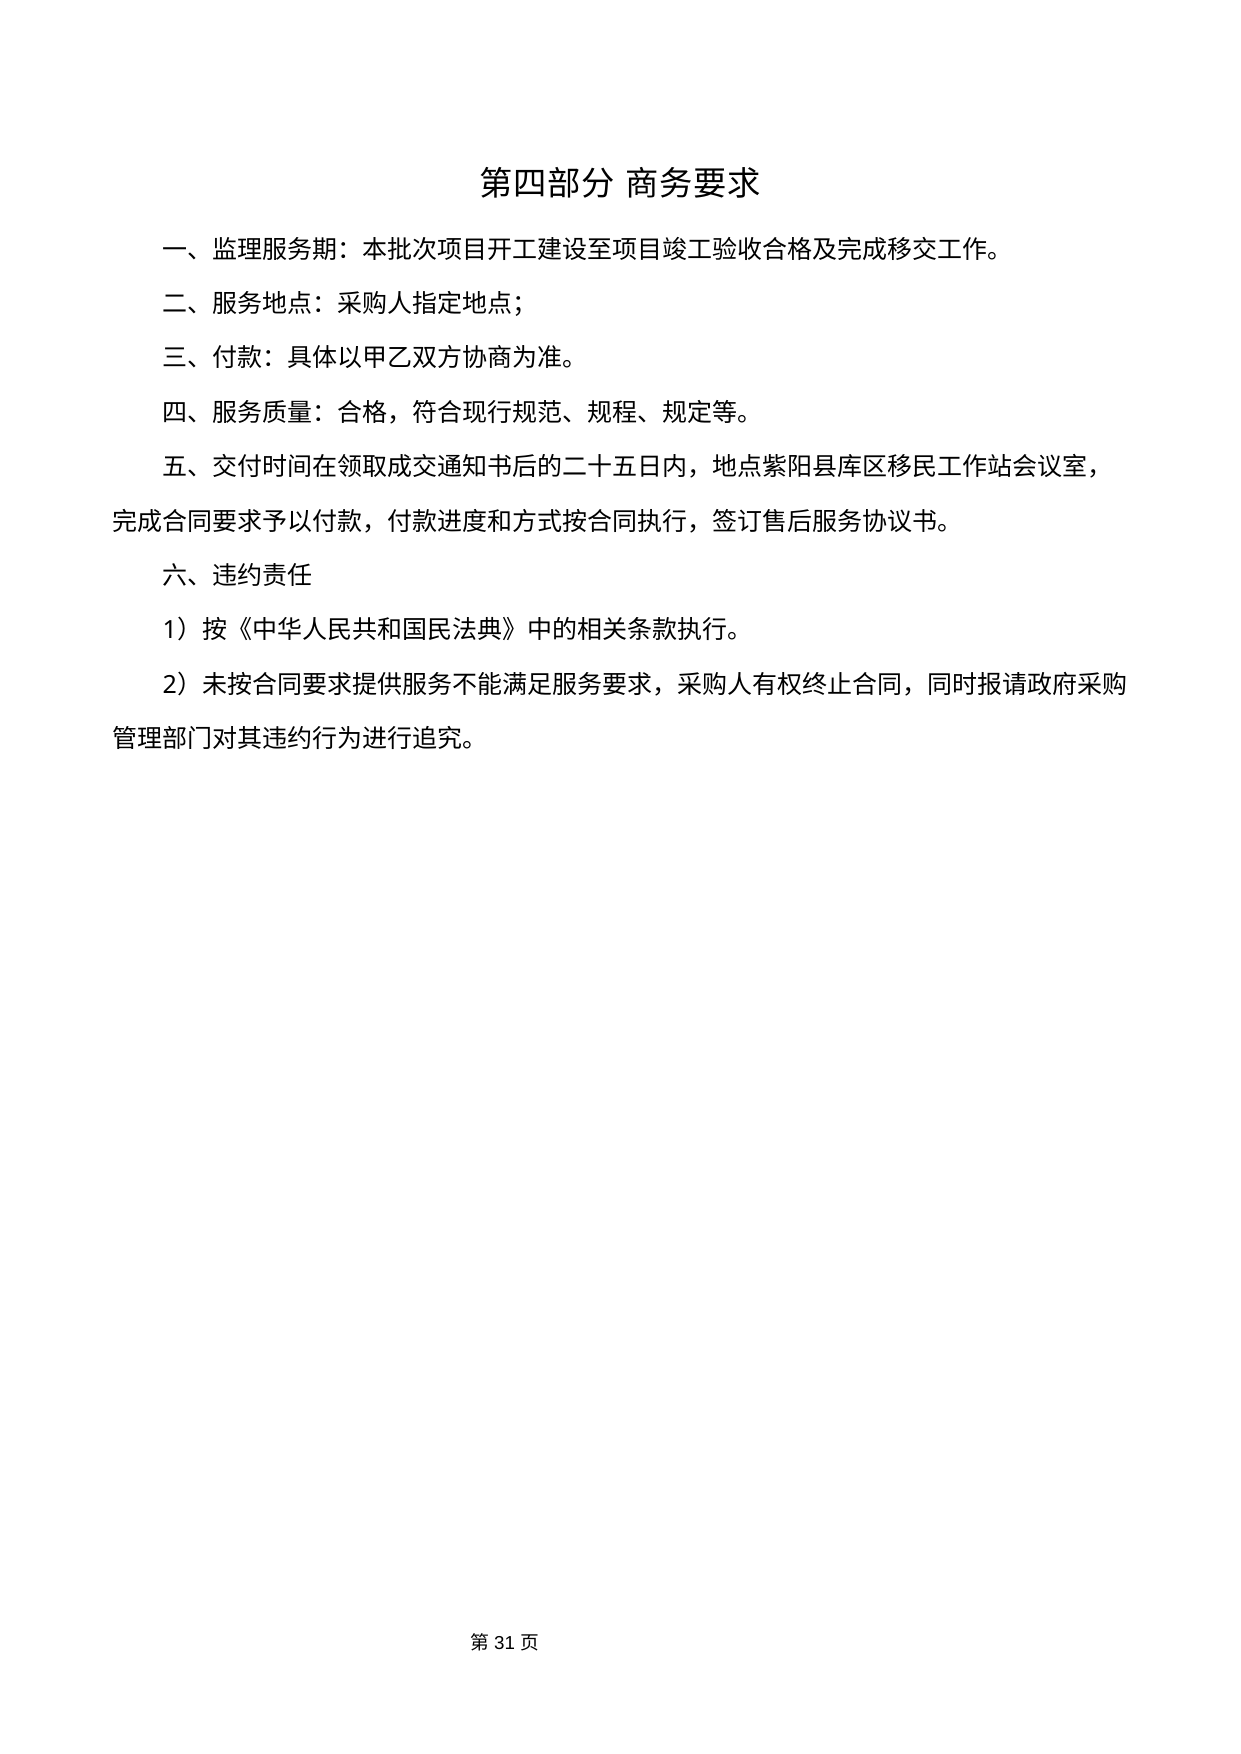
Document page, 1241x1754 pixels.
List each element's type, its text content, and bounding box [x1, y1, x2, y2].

list 六、违约责任 [112, 555, 1128, 592]
list 二、服务地点：采购人指定地点； [112, 283, 1128, 320]
list 第四部分 商务要求 [112, 157, 1128, 205]
list 1）按《中华人民共和国民法典》中的相关条款执行。 [112, 610, 1128, 646]
list 一、监理服务期：本批次项目开工建设至项目竣工验收合格及完成移交工作。 [112, 229, 1128, 265]
list 五、交付时间在领取成交通知书后的二十五日内，地点紫阳县库区移民工作站会议室，完成合同要求予以付款，付款进度和方式按合同执行，签订售后服务协议书。 [112, 447, 1128, 537]
list 三、付款：具体以甲乙双方协商为准。 [112, 338, 1128, 374]
list 四、服务质量：合格，符合现行规范、规程、规定等。 [112, 392, 1128, 428]
list 2）未按合同要求提供服务不能满足服务要求，采购人有权终止合同，同时报请政府采购管理部门对其违约行为进行追究。 [112, 664, 1128, 755]
